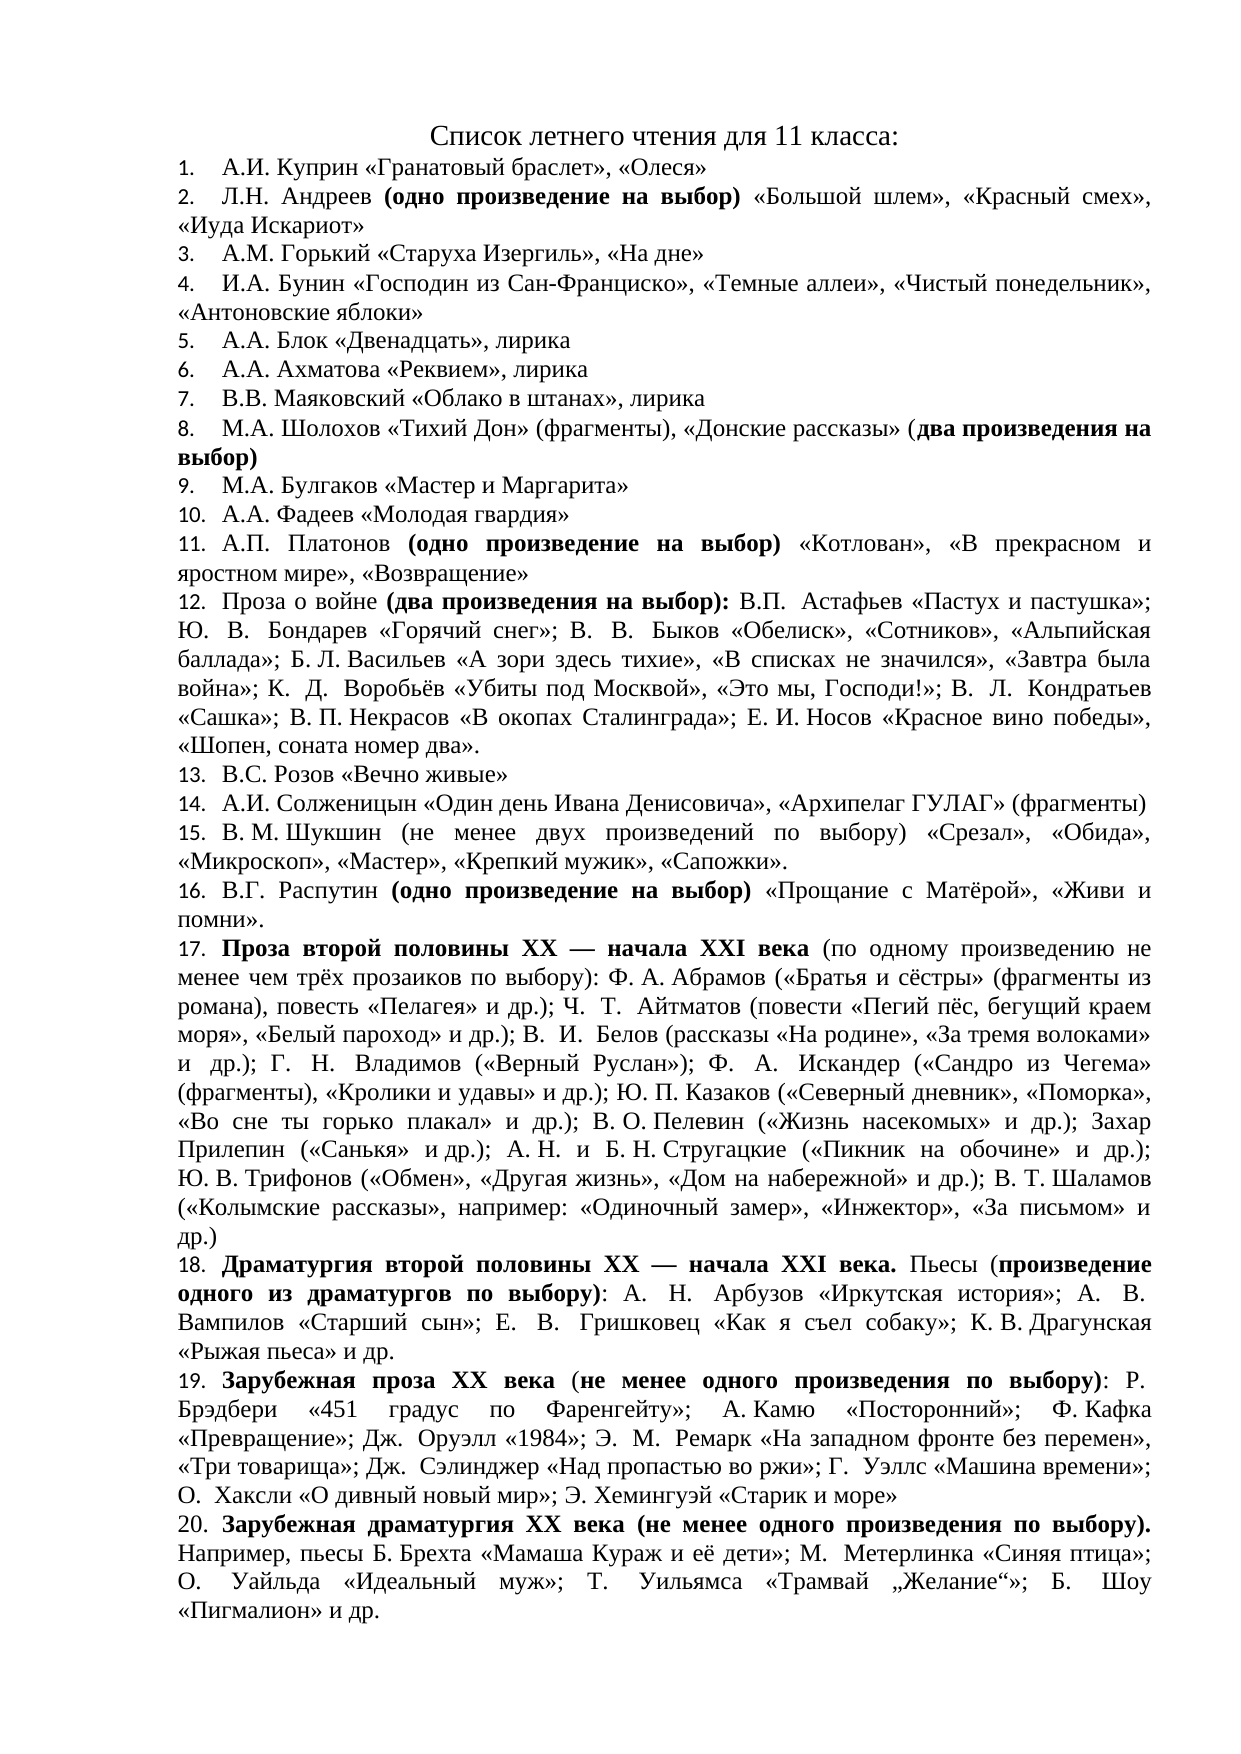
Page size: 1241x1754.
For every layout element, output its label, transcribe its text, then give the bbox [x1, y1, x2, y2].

list Проза второй половины XX — начала XXI века (по одному произведению не менее чем трёх прозаиков по выбору): Ф. А. Абрамов («Братья и сёстры» (фрагменты из романа), повесть «Пелагея» и др.); Ч. Т. Айтматов (повести «Пегий пёс, бегущий краем моря», «Белый пароход» и др.); В. И. Белов (рассказы «На родине», «За тремя волоками» и др.); Г. Н. Владимов («Верный Руслан»); Ф. А. Искандер («Сандро из Чегема» (фрагменты), «Кролики и удавы» и др.); Ю. П. Казаков («Северный дневник», «Поморка», «Во сне ты горько плакал» и др.); В. О. Пелевин («Жизнь насекомых» и др.); Захар Прилепин («Санькя» и др.); А. Н. и Б. Н. Стругацкие («Пикник на обочине» и др.); Ю. В. Трифонов («Обмен», «Другая жизнь», «Дом на набережной» и др.); В. Т. Шаламов («Колымские рассказы», например: «Одиночный замер», «Инжектор», «За письмом» и др.) [177, 933, 1152, 1249]
list И.А. Бунин «Господин из Сан-Франциско», «Темные аллеи», «Чистый понедельник», «Антоновские яблоки» [177, 268, 1152, 325]
list Драматургия второй половины ХХ — начала XXI века. Пьесы (произведение одного из драматургов по выбору): А. Н. Арбузов «Иркутская история»; А. В. Вампилов «Старший сын»; Е. В. Гришковец «Как я съел собаку»; К. В. Драгунская «Рыжая пьеса» и др. [177, 1249, 1152, 1365]
list Зарубежная драматургия XX века (не менее одного произведения по выбору). Например, пьесы Б. Брехта «Мамаша Кураж и её дети»; М. Метерлинка «Синяя птица»; О. Уайльда «Идеальный муж»; Т. Уильямса «Трамвай „Желание“»; Б. Шоу «Пигмалион» и др. [177, 1509, 1152, 1624]
list В. М. Шукшин (не менее двух произведений по выбору) «Срезал», «Обида», «Микроскоп», «Мастер», «Крепкий мужик», «Сапожки». [177, 817, 1152, 875]
list А.П. Платонов (одно произведение на выбор) «Котлован», «В прекрасном и яростном мире», «Возвращение» [177, 528, 1152, 586]
list Зарубежная проза XX века (не менее одного произведения по выбору): Р. Брэдбери «451 градус по Фаренгейту»; А. Камю «Посторонний»; Ф. Кафка «Превращение»; Дж. Оруэлл «1984»; Э. М. Ремарк «На западном фронте без перемен», «Три товарища»; Дж. Сэлинджер «Над пропастью во ржи»; Г. Уэллс «Машина времени»; О. Хаксли «О дивный новый мир»; Э. Хемингуэй «Старик и море» [177, 1365, 1152, 1509]
list В.С. Розов «Вечно живые» [177, 759, 1152, 788]
text Список летнего чтения для 11 класса: [177, 118, 1152, 152]
list А.И. Куприн «Гранатовый браслет», «Олеся» [177, 152, 1152, 181]
list Проза о войне (два произведения на выбор): В.П. Астафьев «Пастух и пастушка»; Ю. В. Бондарев «Горячий снег»; В. В. Быков «Обелиск», «Сотников», «Альпийская баллада»; Б. Л. Васильев «А зори здесь тихие», «В списках не значился», «Завтра была война»; К. Д. Воробьёв «Убиты под Москвой», «Это мы, Господи!»; В. Л. Кондратьев «Сашка»; В. П. Некрасов «В окопах Сталинграда»; Е. И. Носов «Красное вино победы», «Шопен, соната номер два». [177, 586, 1152, 759]
list В.Г. Распутин (одно произведение на выбор) «Прощание с Матёрой», «Живи и помни». [177, 875, 1152, 933]
list В.В. Маяковский «Облако в штанах», лирика [177, 383, 1152, 413]
list А.А. Ахматова «Реквием», лирика [177, 354, 1152, 383]
list А.А. Фадеев «Молодая гвардия» [177, 499, 1152, 528]
list А.М. Горький «Старуха Изергиль», «На дне» [177, 238, 1152, 268]
list А.И. Солженицын «Один день Ивана Денисовича», «Архипелаг ГУЛАГ» (фрагменты) [177, 788, 1152, 817]
list Л.Н. Андреев (одно произведение на выбор) «Большой шлем», «Красный смех», «Иуда Искариот» [177, 181, 1152, 238]
list М.А. Шолохов «Тихий Дон» (фрагменты), «Донские рассказы» (два произведения на выбор) [177, 413, 1152, 470]
list А.А. Блок «Двенадцать», лирика [177, 325, 1152, 354]
list М.А. Булгаков «Мастер и Маргарита» [177, 470, 1152, 499]
